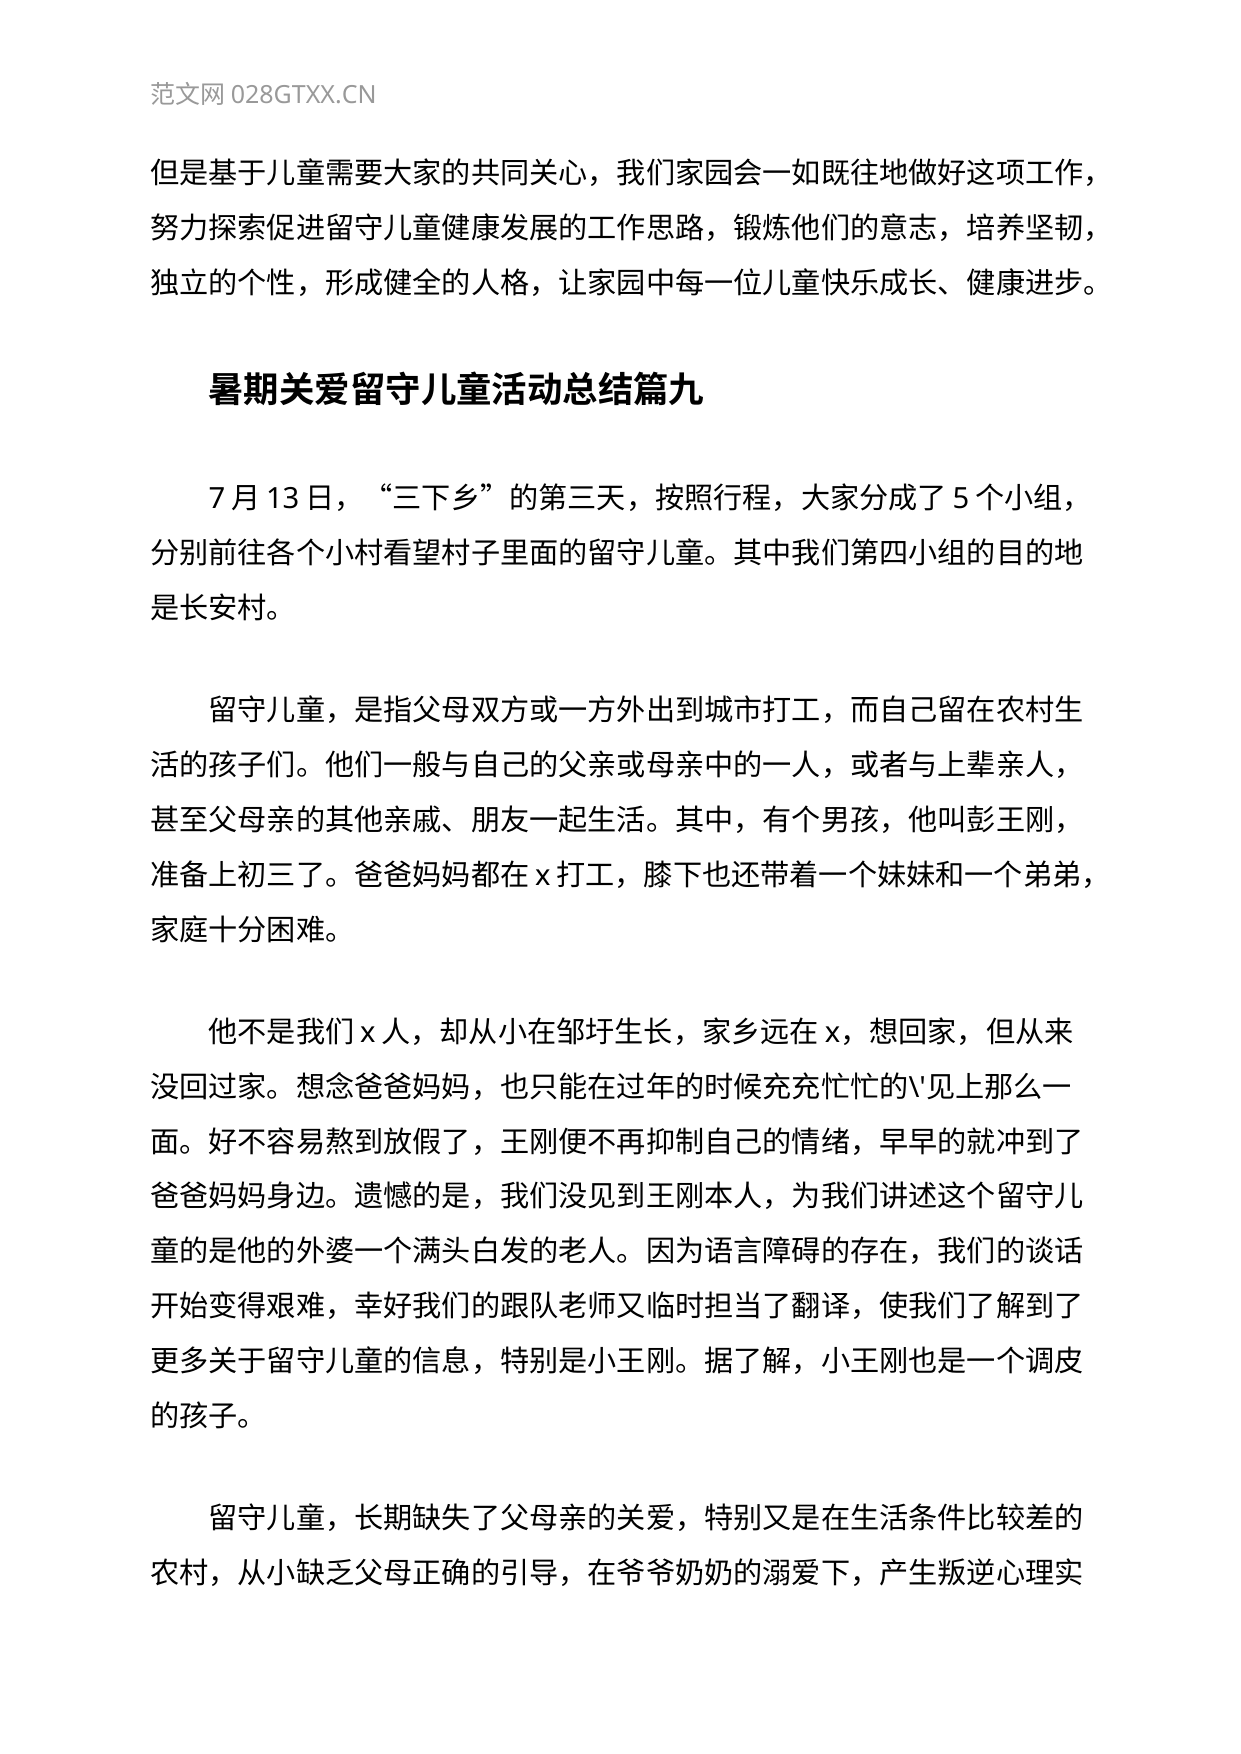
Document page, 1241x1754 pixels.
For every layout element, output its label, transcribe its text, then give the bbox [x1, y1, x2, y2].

text 7月13日，“三下乡”的第三天，按照行程，大家分成了5个小组，分别前往各个小村看望村子里面的留守儿童。其中我们第四小组的目的地是长安村。 [150, 475, 1090, 627]
text 他不是我们x人，却从小在邹圩生长，家乡远在x，想回家，但从来没回过家。想念爸爸妈妈，也只能在过年的时候充充忙忙的\'见上那么一面。好不容易熬到放假了，王刚便不再抑制自己的情绪，早早的就冲到了爸爸妈妈身边。遗憾的是，我们没见到王刚本人，为我们讲述这个留守儿童的是他的外婆一个满头白发的老人。因为语言障碍的存在，我们的谈话开始变得艰难，幸好我们的跟队老师又临时担当了翻译，使我们了解到了更多关于留守儿童的信息，特别是小王刚。据了解，小王刚也是一个调皮的孩子。 [150, 1008, 1090, 1435]
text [150, 150, 1090, 302]
text 暑期关爱留守儿童活动总结篇九 [150, 362, 1090, 413]
text 留守儿童，是指父母双方或一方外出到城市打工，而自己留在农村生活的孩子们。他们一般与自己的父亲或母亲中的一人，或者与上辈亲人，甚至父母亲的其他亲戚、朋友一起生活。其中，有个男孩，他叫彭王刚，准备上初三了。爸爸妈妈都在x打工，膝下也还带着一个妹妹和一个弟弟，家庭十分困难。 [150, 687, 1090, 949]
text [150, 1494, 1090, 1592]
